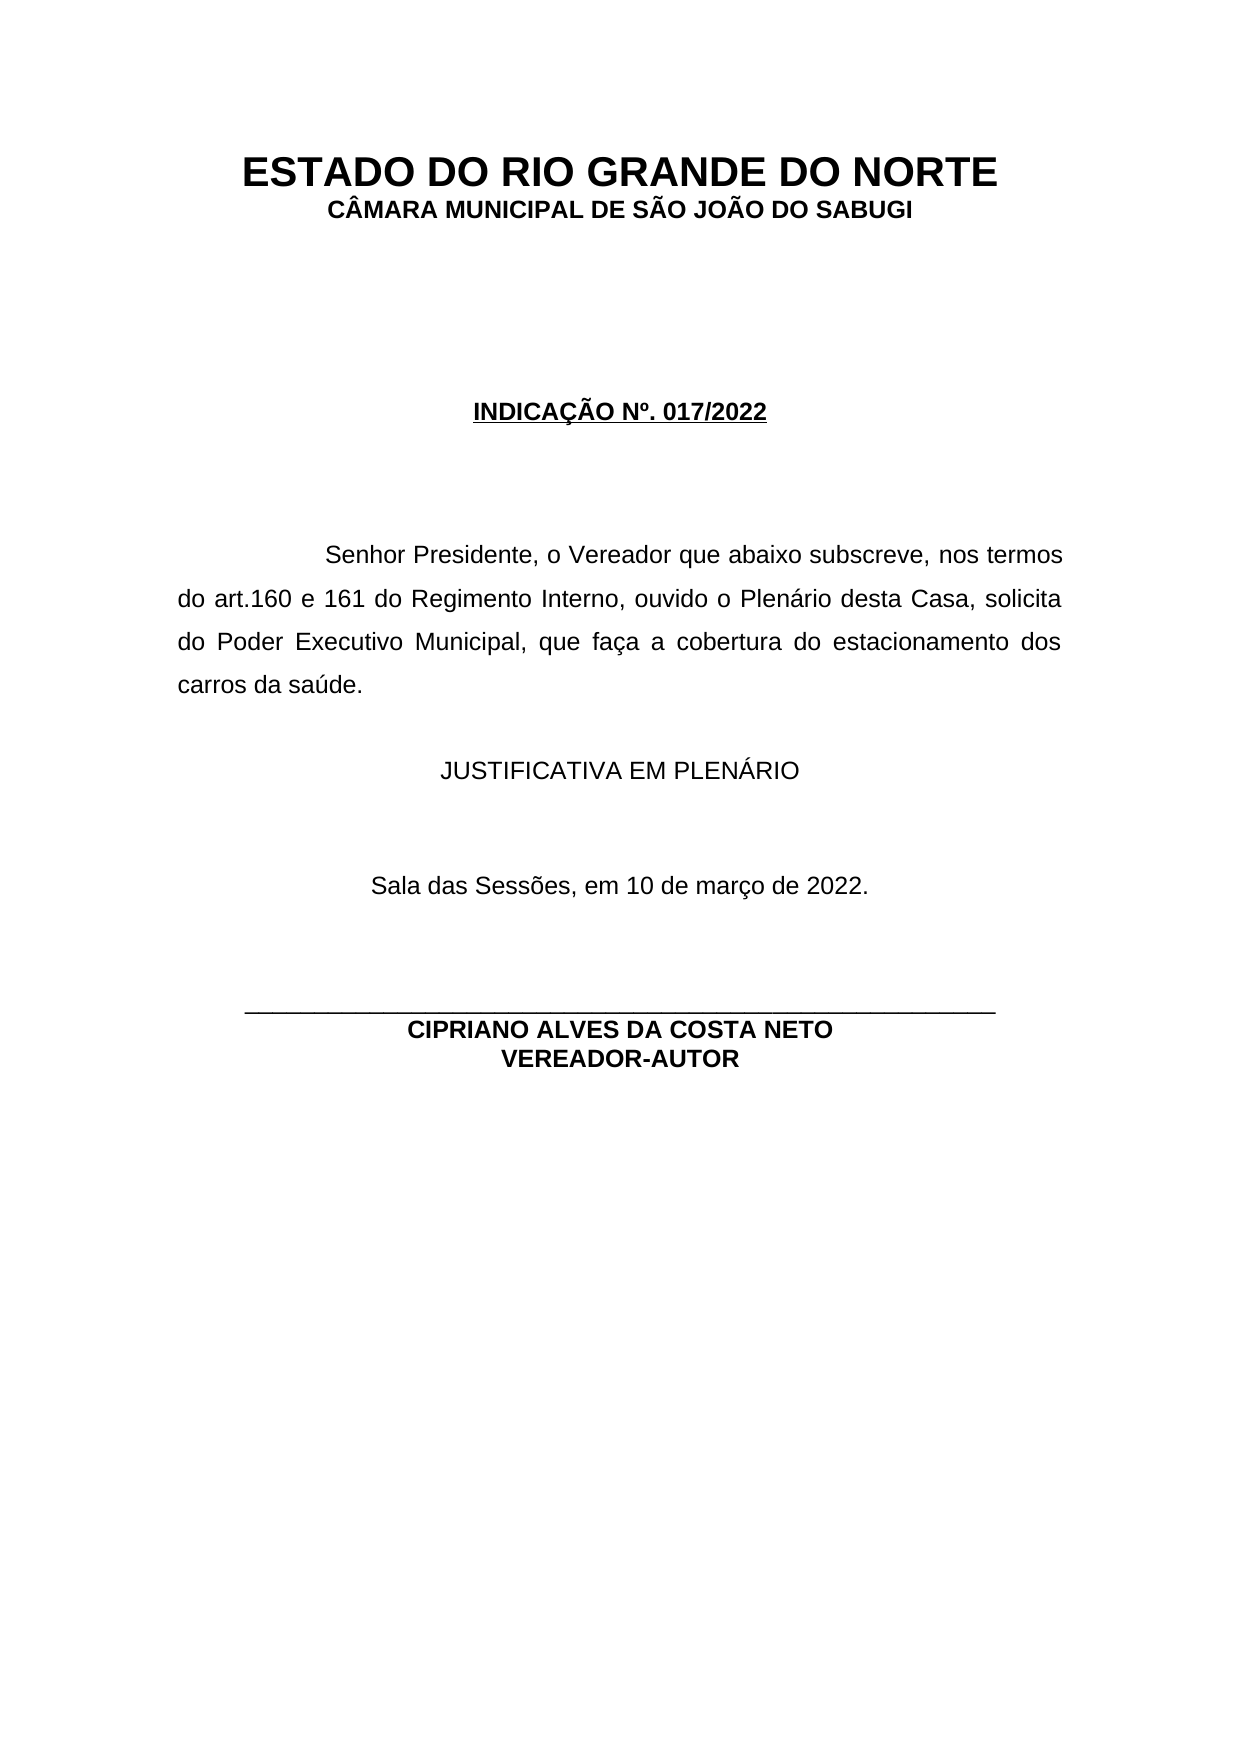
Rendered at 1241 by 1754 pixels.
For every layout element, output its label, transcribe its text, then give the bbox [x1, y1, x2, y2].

text Senhor Presidente, o Vereador que abaixo subscreve, nos termos do art.160 e 161 do Regimento Interno, ouvido o Plenário desta Casa, solicita do Poder Executivo Municipal, que faça a cobertura do estacionamento dos carros da saúde. [177, 541, 1063, 699]
text JUSTIFICATIVA EM PLENÁRIO [177, 756, 1063, 785]
text INDICAÇÃO Nº. 017/2022 [177, 397, 1063, 426]
text ESTADO DO RIO GRANDE DO NORTE [177, 148, 1063, 196]
text Sala das Sessões, em 10 de março de 2022. [177, 871, 1063, 900]
text ______________________________________________________ [177, 986, 1063, 1015]
text VEREADOR-AUTOR [177, 1044, 1063, 1072]
text CIPRIANO ALVES DA COSTA NETO [177, 1015, 1063, 1044]
text CÂMARA MUNICIPAL DE SÃO JOÃO DO SABUGI [177, 196, 1063, 224]
